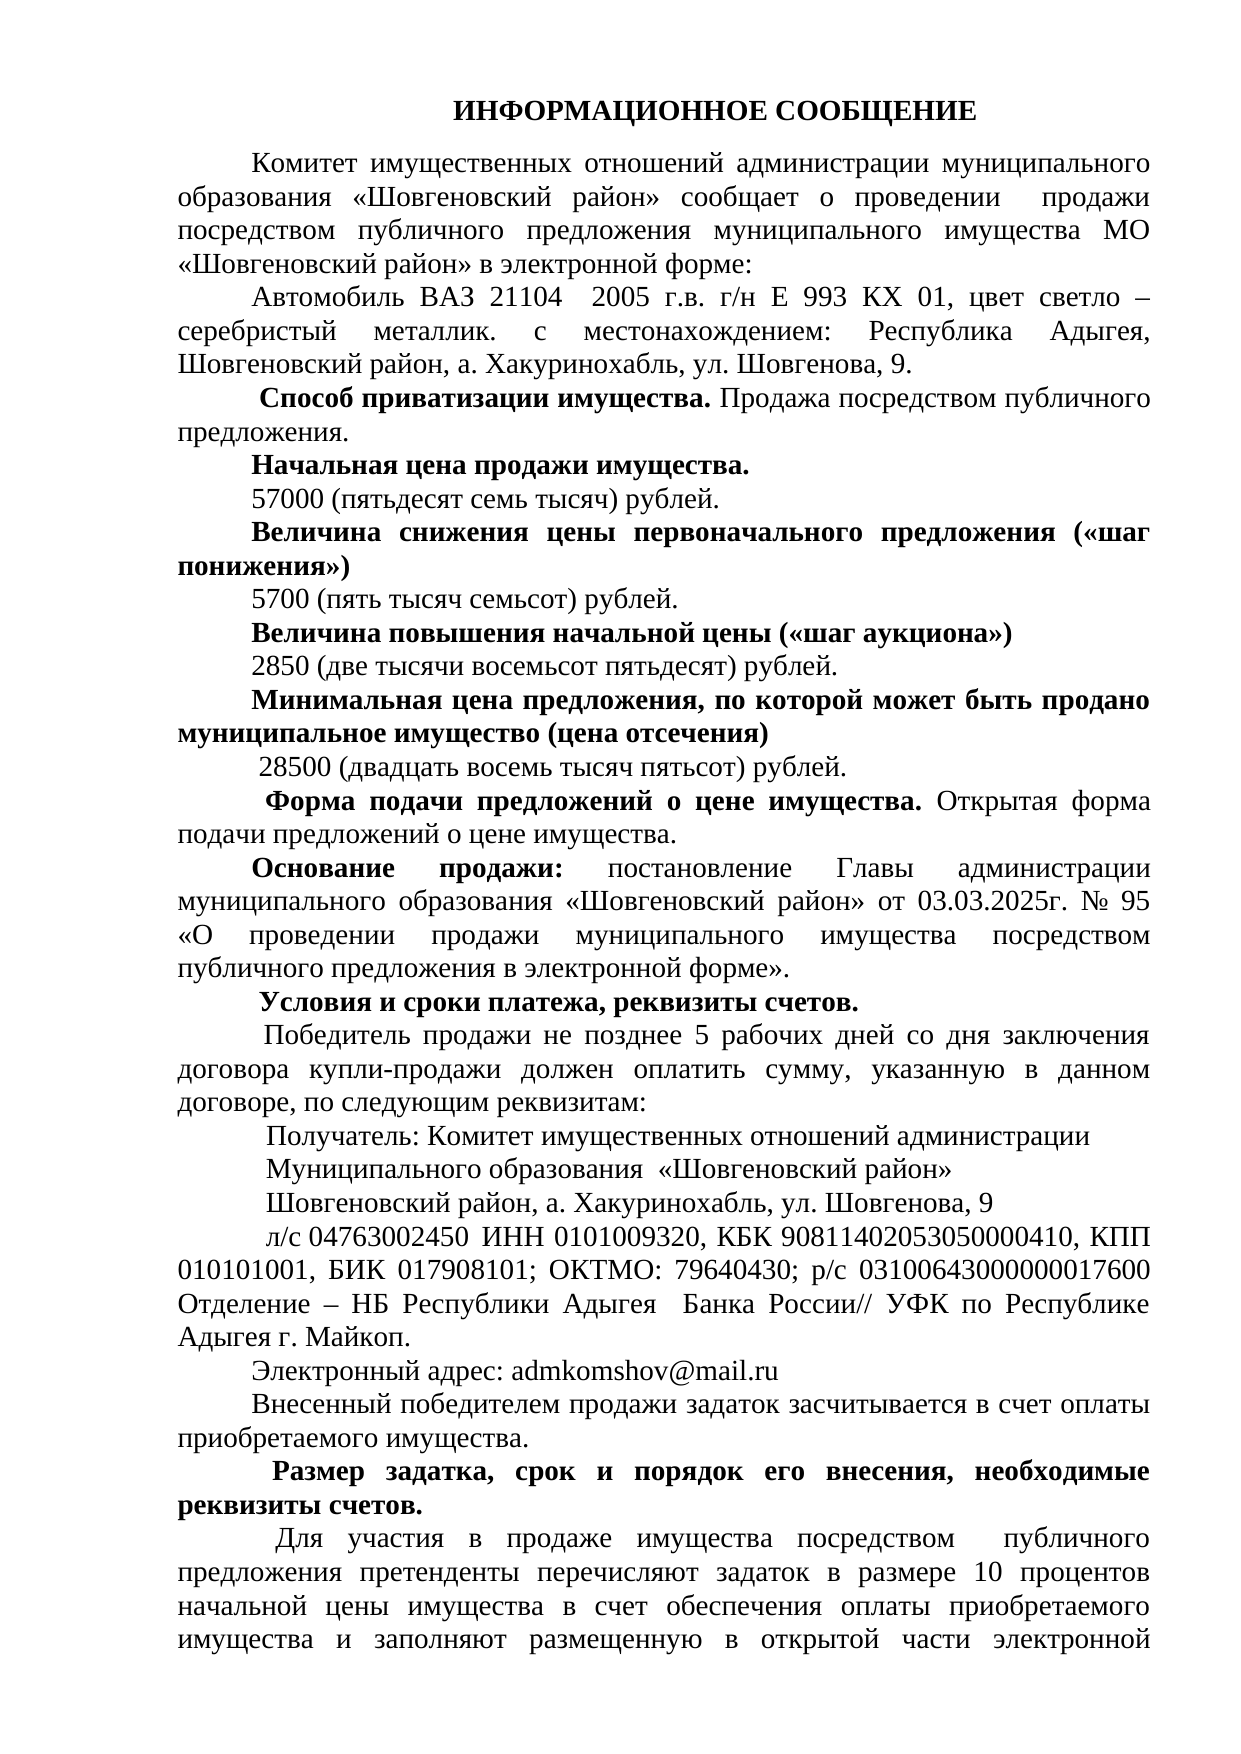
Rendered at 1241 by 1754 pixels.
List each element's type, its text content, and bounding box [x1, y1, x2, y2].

text Электронный адрес: admkomshov@mail.ru [177, 1353, 1151, 1386]
text Шовгеновский район, а. Хакуринохабль, ул. Шовгенова, 9 [177, 1185, 1151, 1219]
text Комитет имущественных отношений администрации муниципального образования «Шовгеновский район» сообщает о проведении продажи посредством публичного предложения муниципального имущества МО «Шовгеновский район» в электронной форме: [177, 145, 1151, 279]
text Победитель продажи не позднее 5 рабочих дней со дня заключения договора купли-продажи должен оплатить сумму, указанную в данном договоре, по следующим реквизитам: [177, 1017, 1151, 1118]
text 5700 (пять тысяч семьсот) рублей. [177, 581, 1151, 615]
text Размер задатка, срок и порядок его внесения, необходимые реквизиты счетов. [177, 1453, 1151, 1521]
text Муниципального образования «Шовгеновский район» [177, 1152, 1151, 1185]
text 28500 (двадцать восемь тысяч пятьсот) рублей. [177, 749, 1151, 783]
text Автомобиль ВАЗ 21104 2005 г.в. г/н Е 993 КХ 01, цвет светло – серебристый металлик. с местонахождением: Республика Адыгея, Шовгеновский район, а. Хакуринохабль, ул. Шовгенова, 9. [177, 279, 1151, 380]
text 2850 (две тысячи восемьсот пятьдесят) рублей. [177, 648, 1151, 682]
text Основание продажи: постановление Главы администрации муниципального образования «Шовгеновский район» от 03.03.2025г. № 95 «О проведении продажи муниципального имущества посредством публичного предложения в электронной форме». [177, 850, 1151, 984]
text Начальная цена продажи имущества. [177, 447, 1151, 481]
text л/с 04763002450 ИНН 0101009320, КБК 90811402053050000410, КПП 010101001, БИК 017908101; ОКТМО: 79640430; р/с 03100643000000017600 Отделение – НБ Республики Адыгея Банка России// УФК по Республике Адыгея г. Майкоп. [177, 1219, 1151, 1353]
text Минимальная цена предложения, по которой может быть продано муниципальное имущество (цена отсечения) [177, 682, 1151, 749]
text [177, 1521, 1151, 1655]
text Получатель: Комитет имущественных отношений администрации [207, 1118, 1151, 1152]
text ИНФОРМАЦИОННОЕ СООБЩЕНИЕ [177, 93, 1151, 126]
text Условия и сроки платежа, реквизиты счетов. [177, 984, 1151, 1017]
text Величина снижения цены первоначального предложения («шаг понижения») [177, 514, 1151, 581]
text 57000 (пятьдесят семь тысяч) рублей. [177, 481, 1151, 514]
text Форма подачи предложений о цене имущества. Открытая форма подачи предложений о цене имущества. [177, 783, 1151, 850]
text Величина повышения начальной цены («шаг аукциона») [177, 615, 1151, 648]
text Внесенный победителем продажи задаток засчитывается в счет оплаты приобретаемого имущества. [177, 1386, 1151, 1453]
text Способ приватизации имущества. Продажа посредством публичного предложения. [177, 380, 1151, 447]
